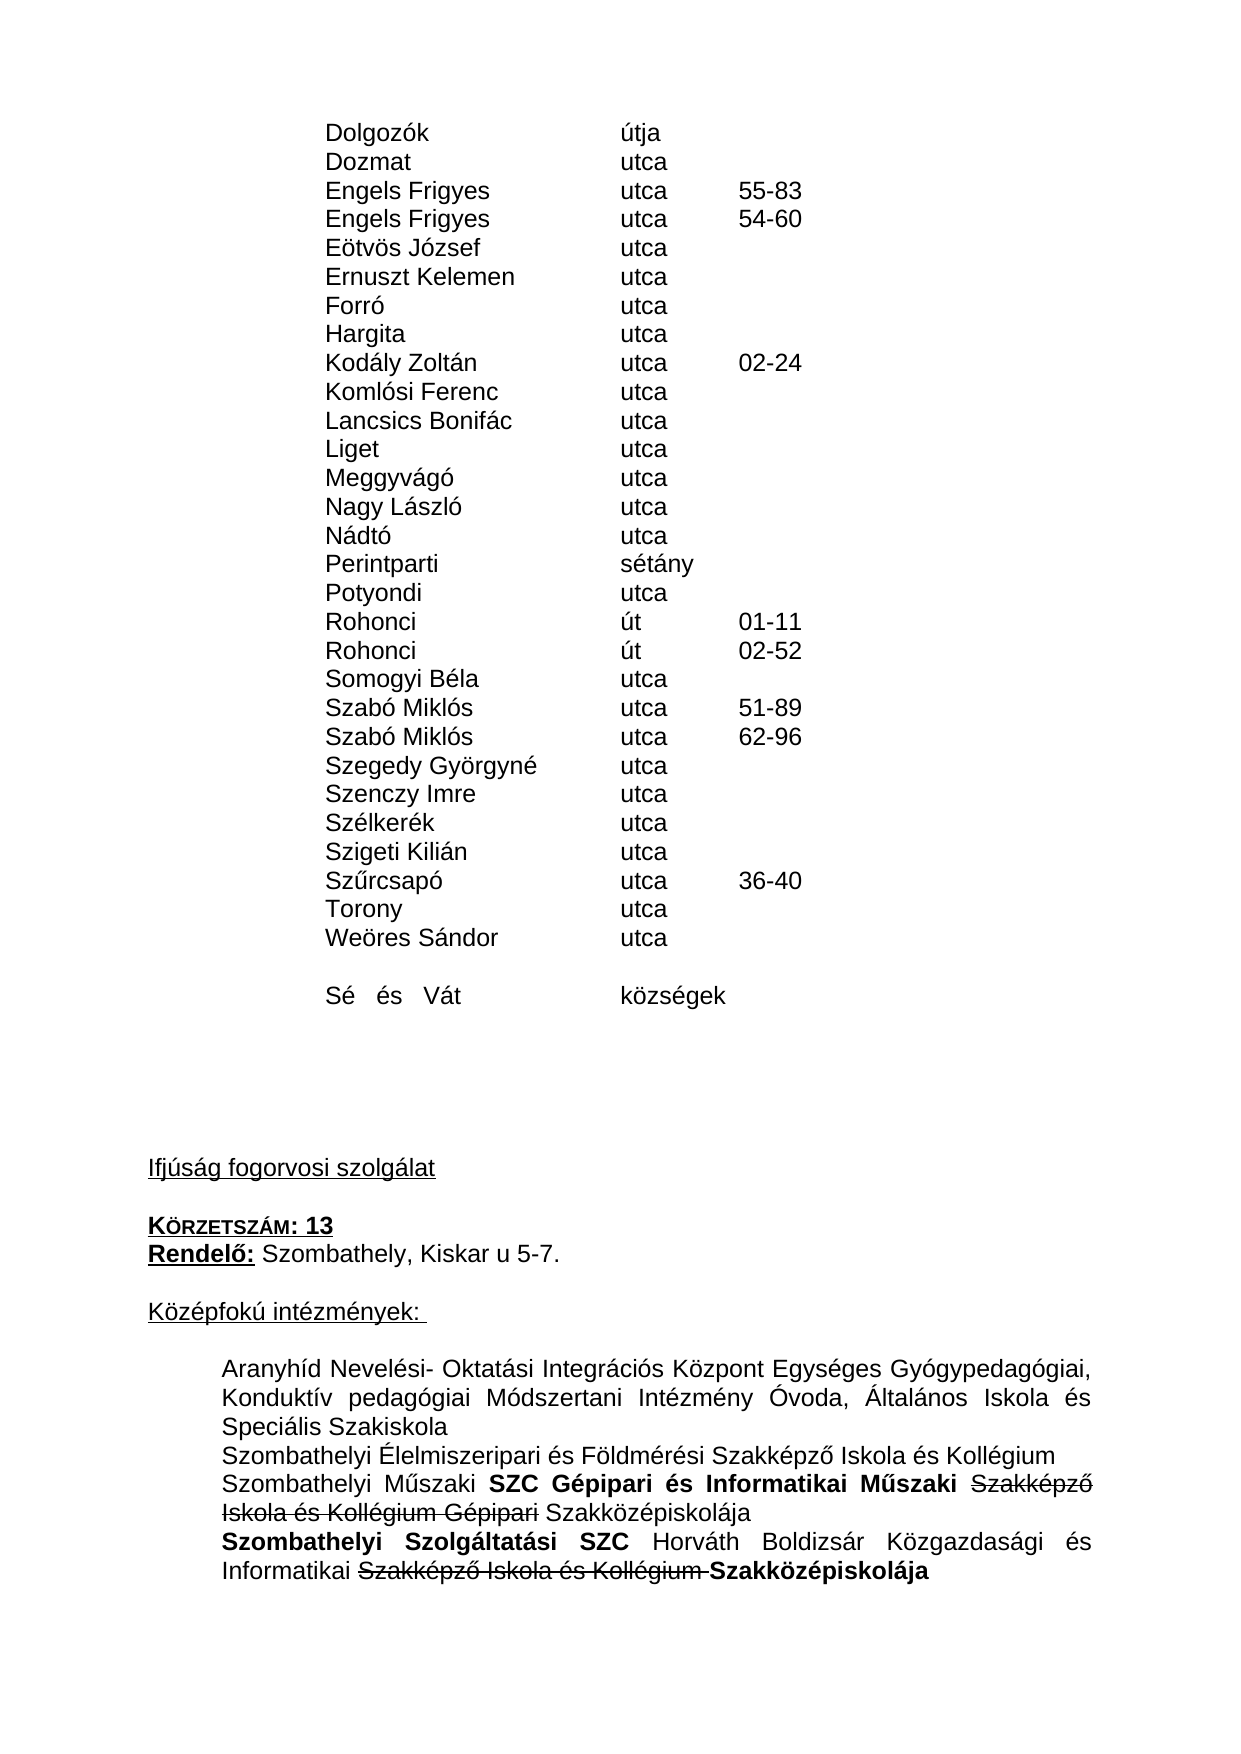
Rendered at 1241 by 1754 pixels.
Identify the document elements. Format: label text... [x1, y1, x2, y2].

text Ernuszt Kelemen utca [148, 262, 1093, 291]
text Rendelő: Szombathely, Kiskar u 5-7. [148, 1239, 1093, 1268]
text Forró utca [148, 291, 1093, 319]
text Rohonci út 01-11 [148, 607, 1093, 636]
text Rohonci út 02-52 [148, 636, 1093, 664]
text Sé és Vát községek [148, 981, 1093, 1009]
text Nagy László utca [148, 492, 1093, 521]
subtitle Körzetszám: 13 [148, 1211, 1093, 1239]
text Perintparti sétány [148, 549, 1093, 578]
text Dozmat utca [148, 147, 1093, 176]
text Liget utca [148, 434, 1093, 463]
text Ifjúság fogorvosi szolgálat [148, 1153, 1093, 1182]
text Kodály Zoltán utca 02-24 [148, 348, 1093, 377]
text Engels Frigyes utca 54-60 [148, 204, 1093, 233]
text Hargita utca [148, 319, 1093, 348]
text Középfokú intézmények: [148, 1297, 1093, 1326]
text Weöres Sándor utca [148, 923, 1093, 952]
text Szigeti Kilián utca [148, 837, 1093, 866]
text Eötvös József utca [148, 233, 1093, 262]
text Dolgozók útja [148, 118, 1093, 147]
text Nádtó utca [148, 521, 1093, 549]
text Szombathelyi Élelmiszeripari és Földmérési Szakképző Iskola és Kollégium [221, 1441, 1093, 1469]
text Szűrcsapó utca 36-40 [148, 866, 1093, 894]
text Szabó Miklós utca 62-96 [148, 722, 1093, 751]
text Szabó Miklós utca 51-89 [148, 693, 1093, 722]
text Lancsics Bonifác utca [148, 406, 1093, 434]
text Szombathelyi Műszaki SZC Gépipari és Informatikai Műszaki Szakképző Iskola és Kollégium Gépipari Szakközépiskolája [221, 1469, 1093, 1527]
text Meggyvágó utca [148, 463, 1093, 492]
text Torony utca [148, 894, 1093, 923]
text Szegedy Györgyné utca [148, 751, 1093, 779]
text Engels Frigyes utca 55-83 [148, 176, 1093, 204]
text Szélkerék utca [148, 808, 1093, 837]
text Szombathelyi Szolgáltatási SZC Horváth Boldizsár Közgazdasági és Informatikai Szakképző Iskola és Kollégium Szakközépiskolája [221, 1527, 1093, 1584]
text Somogyi Béla utca [148, 664, 1093, 693]
text Potyondi utca [148, 578, 1093, 607]
text Aranyhíd Nevelési- Oktatási Integrációs Központ Egységes Gyógypedagógiai, Konduktív pedagógiai Módszertani Intézmény Óvoda, Általános Iskola és Speciális Szakiskola [221, 1354, 1093, 1441]
text Szenczy Imre utca [148, 779, 1093, 808]
text Komlósi Ferenc utca [148, 377, 1093, 406]
